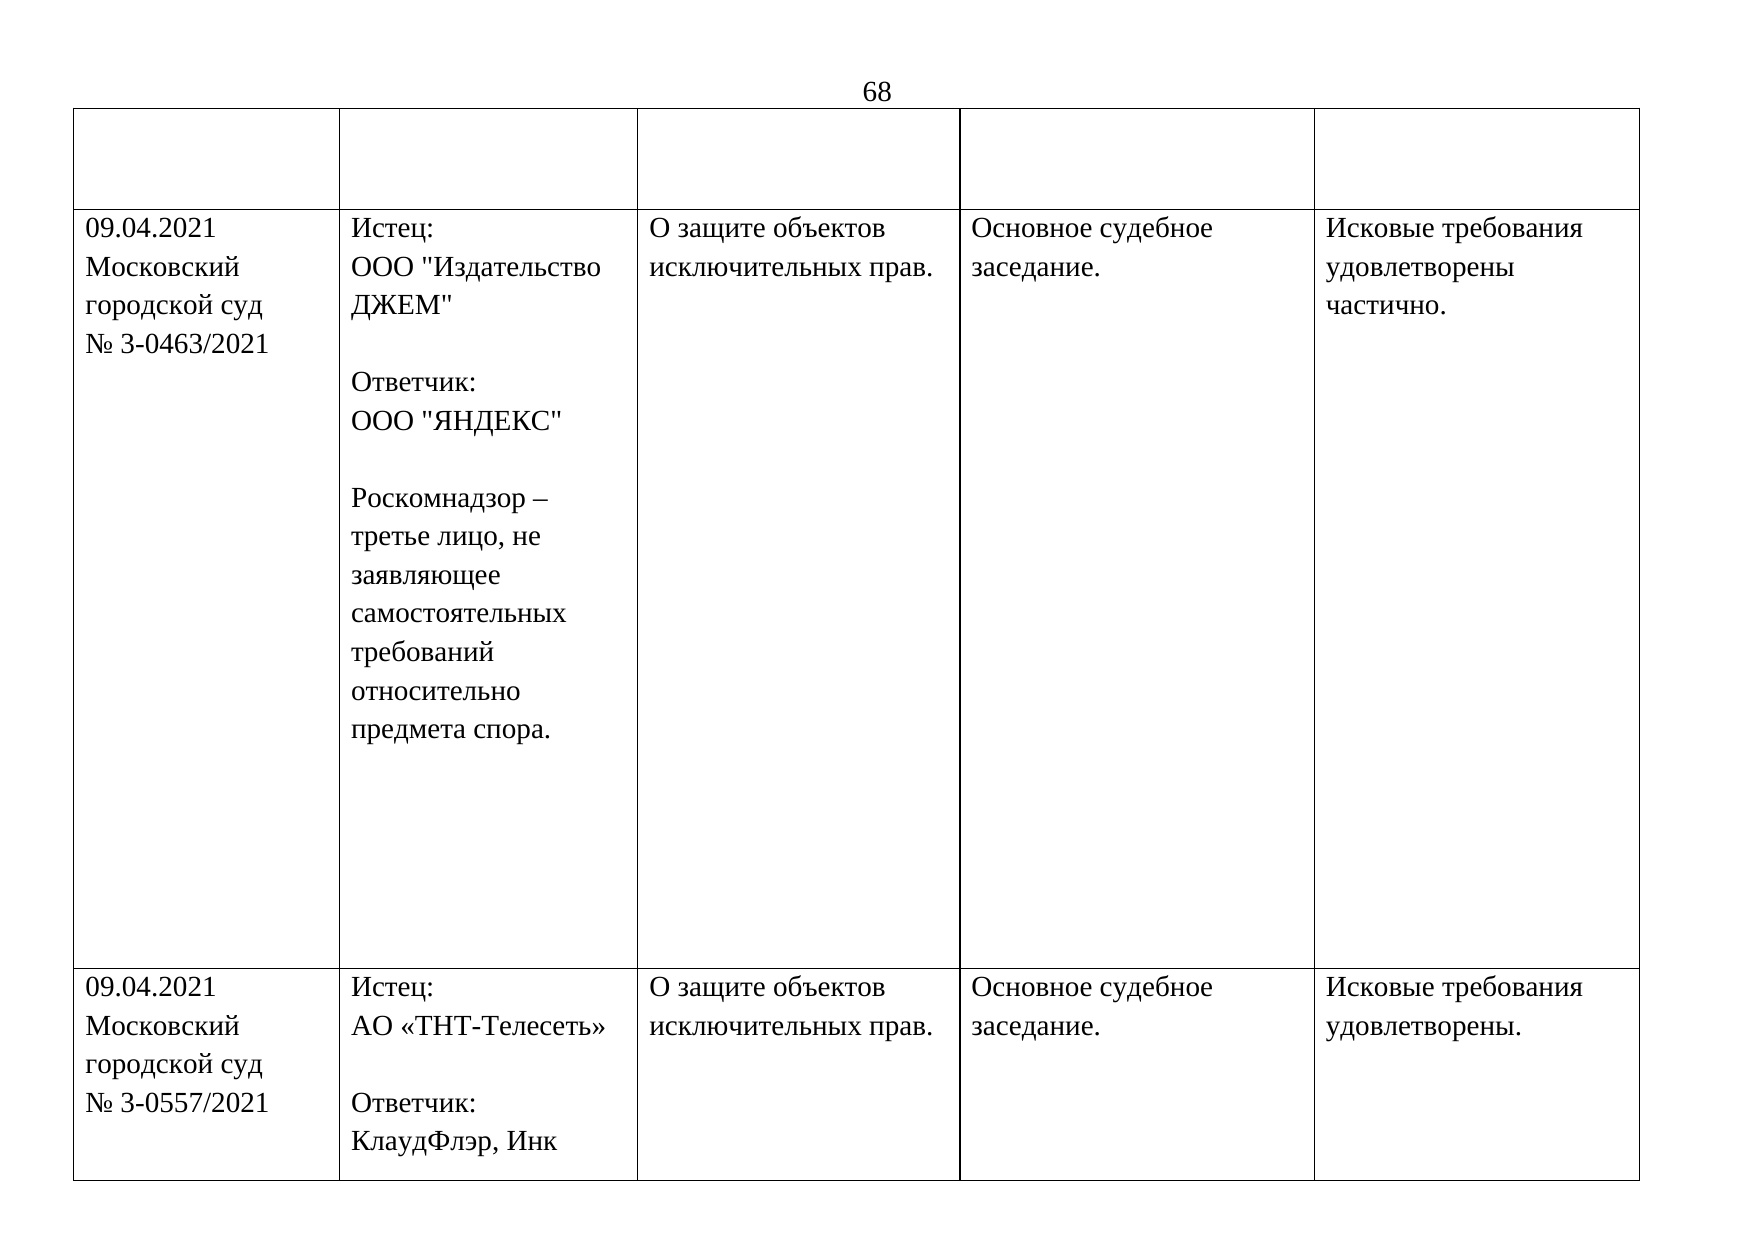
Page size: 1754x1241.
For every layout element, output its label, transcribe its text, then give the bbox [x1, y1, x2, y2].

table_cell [961, 109, 1314, 209]
table_cell О защите объектов исключительных прав. [638, 210, 959, 968]
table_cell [340, 109, 637, 209]
table_cell Основное судебное заседание. [961, 210, 1314, 968]
table_cell Истец: ООО "Издательство ДЖЕМ" Ответчик: ООО "ЯНДЕКС" Роскомнадзор – третье лицо, не заявляющее самостоятельных требований относительно предмета спора. [340, 210, 637, 968]
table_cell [638, 109, 959, 209]
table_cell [961, 969, 1314, 1180]
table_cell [340, 969, 637, 1180]
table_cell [1315, 109, 1639, 209]
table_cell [74, 109, 339, 209]
table_cell 09.04.2021 Московский городской суд № 3-0463/2021 [74, 210, 339, 968]
table_cell Исковые требования удовлетворены частично. [1315, 210, 1639, 968]
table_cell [1315, 969, 1639, 1180]
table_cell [74, 969, 339, 1180]
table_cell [638, 969, 959, 1180]
